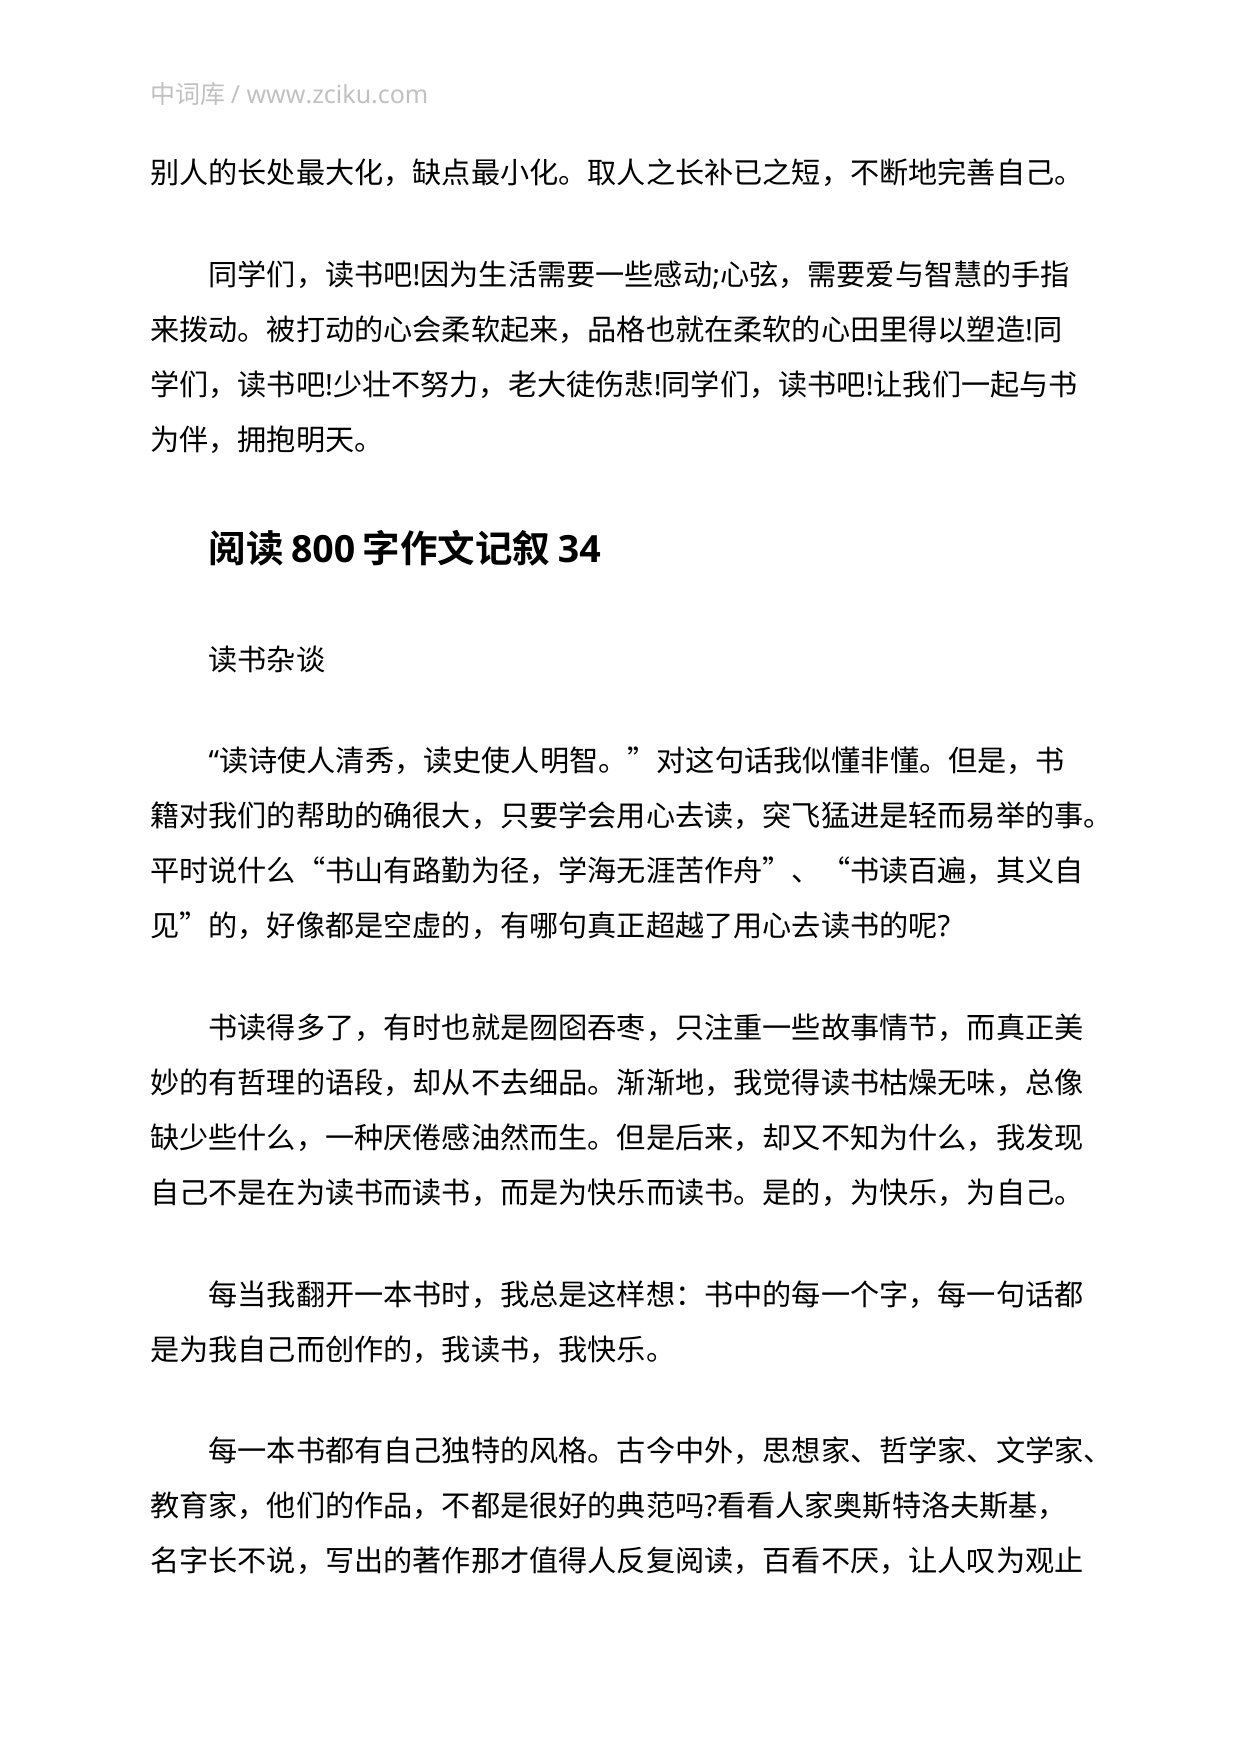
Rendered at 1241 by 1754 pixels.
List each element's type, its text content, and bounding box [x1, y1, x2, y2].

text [150, 1428, 1090, 1580]
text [150, 150, 1090, 192]
text 读书杂谈 [150, 636, 1090, 678]
text 每当我翻开一本书时，我总是这样想：书中的每一个字，每一句话都是为我自己而创作的，我读书，我快乐。 [150, 1271, 1090, 1368]
text “读诗使人清秀，读史使人明智。”对这句话我似懂非懂。但是，书籍对我们的帮助的确很大，只要学会用心去读，突飞猛进是轻而易举的事。平时说什么“书山有路勤为径，学海无涯苦作舟”、“书读百遍，其义自见”的，好像都是空虚的，有哪句真正超越了用心去读书的呢? [150, 738, 1090, 945]
text 同学们，读书吧!因为生活需要一些感动;心弦，需要爱与智慧的手指来拨动。被打动的心会柔软起来，品格也就在柔软的心田里得以塑造!同学们，读书吧!少壮不努力，老大徒伤悲!同学们，读书吧!让我们一起与书为伴，拥抱明天。 [150, 252, 1090, 459]
text 阅读800字作文记叙34 [150, 518, 1090, 573]
text 书读得多了，有时也就是囫囵吞枣，只注重一些故事情节，而真正美妙的有哲理的语段，却从不去细品。渐渐地，我觉得读书枯燥无味，总像缺少些什么，一种厌倦感油然而生。但是后来，却又不知为什么，我发现自己不是在为读书而读书，而是为快乐而读书。是的，为快乐，为自己。 [150, 1005, 1090, 1212]
